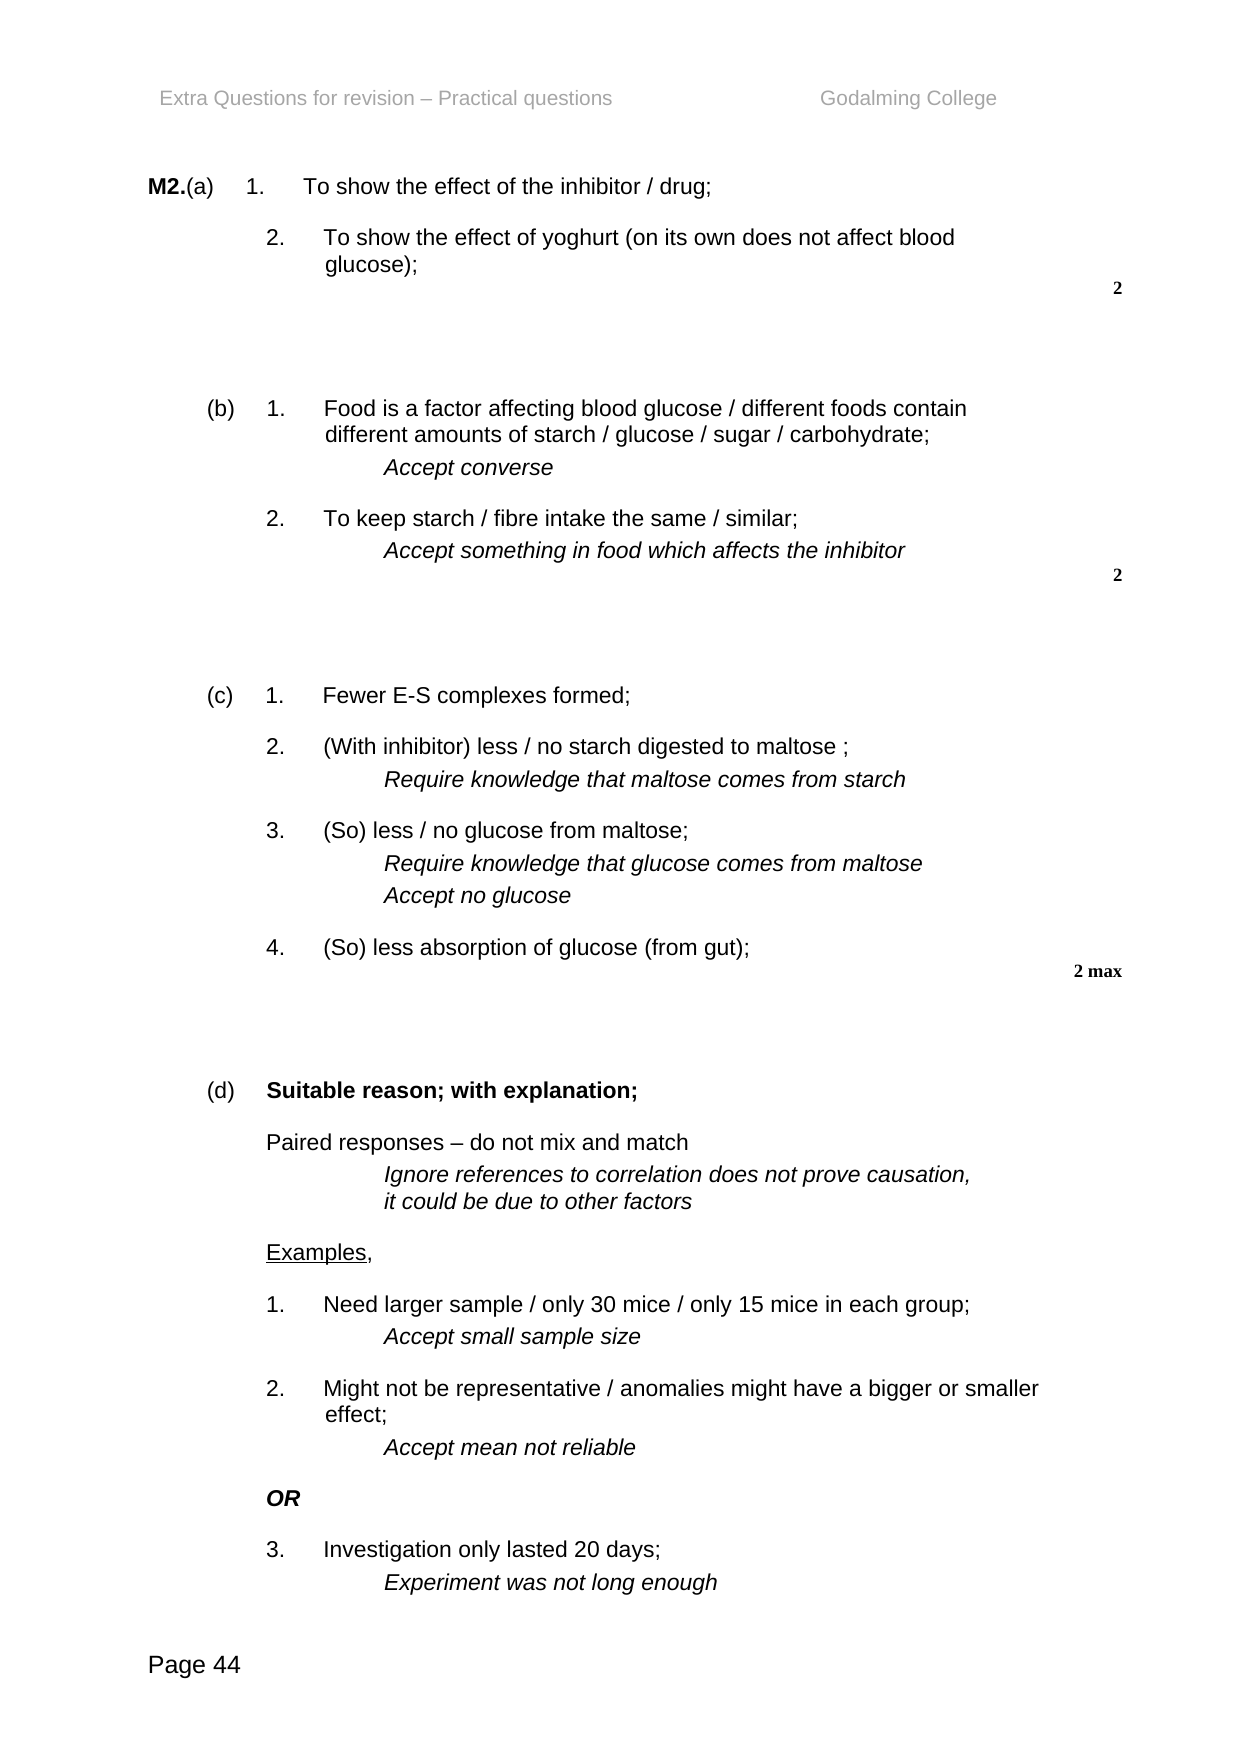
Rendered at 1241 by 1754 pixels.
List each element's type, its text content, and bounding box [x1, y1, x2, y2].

text 2. To show the effect of yoghurt (on its own does not affect blood glucose); [266, 224, 1063, 277]
text 2. (With inhibitor) less / no starch digested to maltose ; [266, 733, 1063, 759]
text Require knowledge that glucose comes from maltose [384, 849, 1004, 876]
text 3. Investigation only lasted 20 days; [266, 1536, 1063, 1562]
text 2 max [148, 960, 1122, 981]
text Paired responses – do not mix and match [266, 1129, 1063, 1155]
text Accept mean not reliable [384, 1433, 1004, 1460]
text Ignore references to correlation does not prove causation, it could be due to other factors [384, 1161, 1004, 1214]
text M2.(a) 1. To show the effect of the inhibitor / drug; [148, 173, 1122, 199]
text 2. To keep starch / fibre intake the same / similar; [266, 505, 1063, 531]
text 2. Might not be representative / anomalies might have a bigger or smaller effect; [266, 1374, 1063, 1427]
text 4. (So) less absorption of glucose (from gut); [266, 933, 1063, 960]
text 1. Need larger sample / only 30 mice / only 15 mice in each group; [266, 1291, 1063, 1317]
text OR [266, 1485, 1063, 1511]
text Examples, [266, 1239, 1063, 1266]
text Accept small sample size [384, 1323, 1004, 1349]
text Accept something in food which affects the inhibitor [384, 537, 1004, 564]
text 3. (So) less / no glucose from maltose; [266, 817, 1063, 843]
text (c) 1. Fewer E-S complexes formed; [207, 682, 1063, 708]
text 2 [148, 277, 1122, 298]
text Experiment was not long enough [384, 1569, 1004, 1595]
text 2 [148, 564, 1122, 585]
text (b) 1. Food is a factor affecting blood glucose / different foods contain different amounts of starch / glucose / sugar / carbohydrate; [207, 394, 1063, 447]
text Accept no glucose [384, 882, 1004, 908]
text Require knowledge that maltose comes from starch [384, 766, 1004, 792]
text (d) Suitable reason; with explanation; [207, 1077, 1063, 1104]
text Accept converse [384, 453, 1004, 480]
